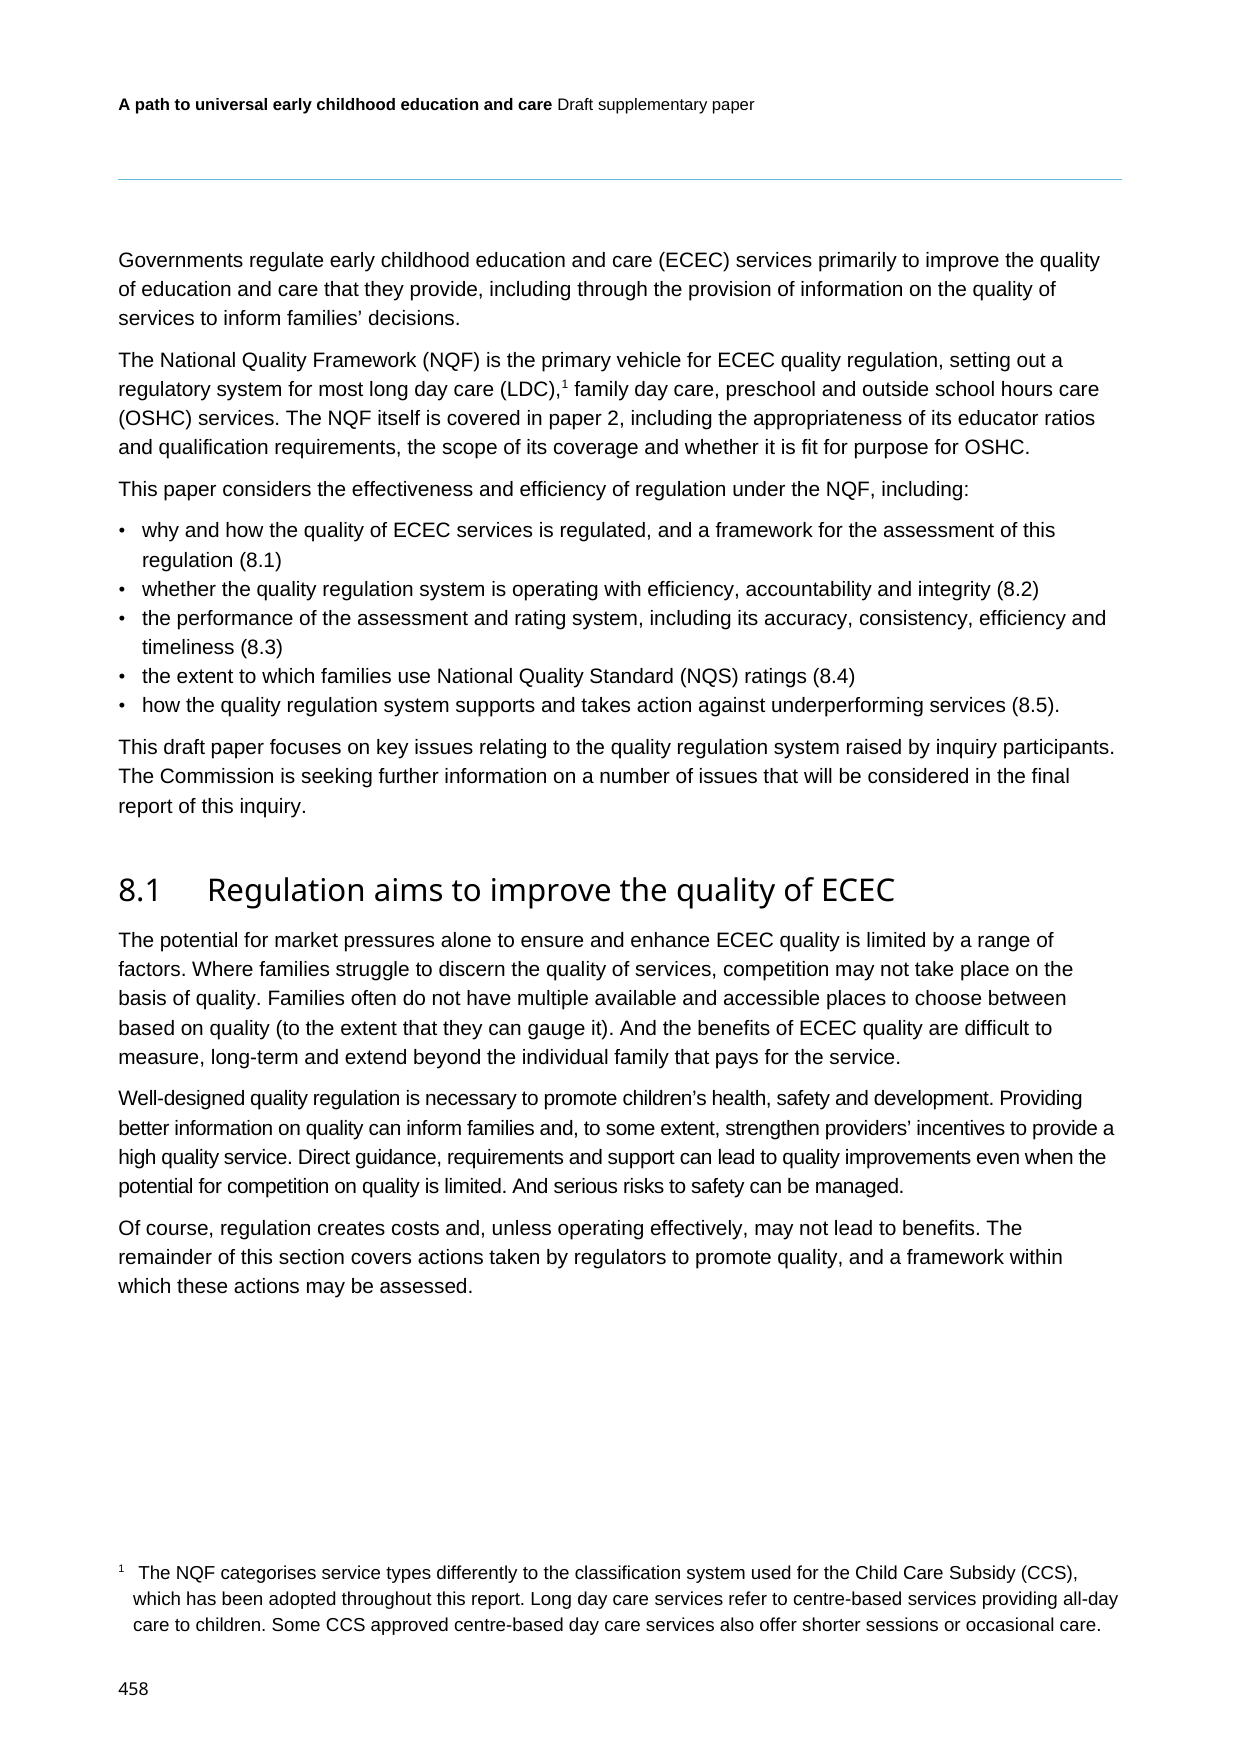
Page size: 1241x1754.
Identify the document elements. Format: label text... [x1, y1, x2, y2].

list why and how the quality of ECEC services is regulated, and a framework for the assessment of this regulation (8.1) [118, 513, 1122, 572]
text This paper considers the effectiveness and efficiency of regulation under the NQF, including: [118, 472, 1122, 501]
list the extent to which families use National Quality Standard (NQS) ratings (8.4) [118, 659, 1122, 688]
list whether the quality regulation system is operating with efficiency, accountability and integrity (8.2) [118, 572, 1122, 601]
list how the quality regulation system supports and takes action against underperforming services (8.5). [118, 688, 1122, 717]
text Of course, regulation creates costs and, unless operating effectively, may not lead to benefits. The remainder of this section covers actions taken by regulators to promote quality, and a framework within which these actions may be assessed. [118, 1210, 1122, 1298]
subtitle Regulation aims to improve the quality of ECEC [118, 867, 1122, 910]
text Well-designed quality regulation is necessary to promote children’s health, safety and development. Providing better information on quality can inform families and, to some extent, strengthen providers’ incentives to provide a high quality service. Direct guidance, requirements and support can lead to quality improvements even when the potential for competition on quality is limited. And serious risks to safety can be managed. [118, 1081, 1122, 1198]
text The potential for market pressures alone to ensure and enhance ECEC quality is limited by a range of factors. Where families struggle to discern the quality of services, competition may not take place on the basis of quality. Families often do not have multiple available and accessible places to choose between based on quality (to the extent that they can gauge it). And the benefits of ECEC quality are difficult to measure, long-term and extend beyond the individual family that pays for the service. [118, 923, 1122, 1068]
list the performance of the assessment and rating system, including its accuracy, consistency, efficiency and timeliness (8.3) [118, 601, 1122, 659]
text This draft paper focuses on key issues relating to the quality regulation system raised by inquiry participants. The Commission is seeking further information on a number of issues that will be considered in the final report of this inquiry. [118, 730, 1122, 817]
text The National Quality Framework (NQF) is the primary vehicle for ECEC quality regulation, setting out a regulatory system for most long day care (LDC), family day care, preschool and outside school hours care (OSHC) services. The NQF itself is covered in paper 2, including the appropriateness of its educator ratios and qualification requirements, the scope of its coverage and whether it is fit for purpose for OSHC. [118, 342, 1122, 459]
text Governments regulate early childhood education and care (ECEC) services primarily to improve the quality of education and care that they provide, including through the provision of information on the quality of services to inform families’ decisions. [118, 242, 1122, 330]
